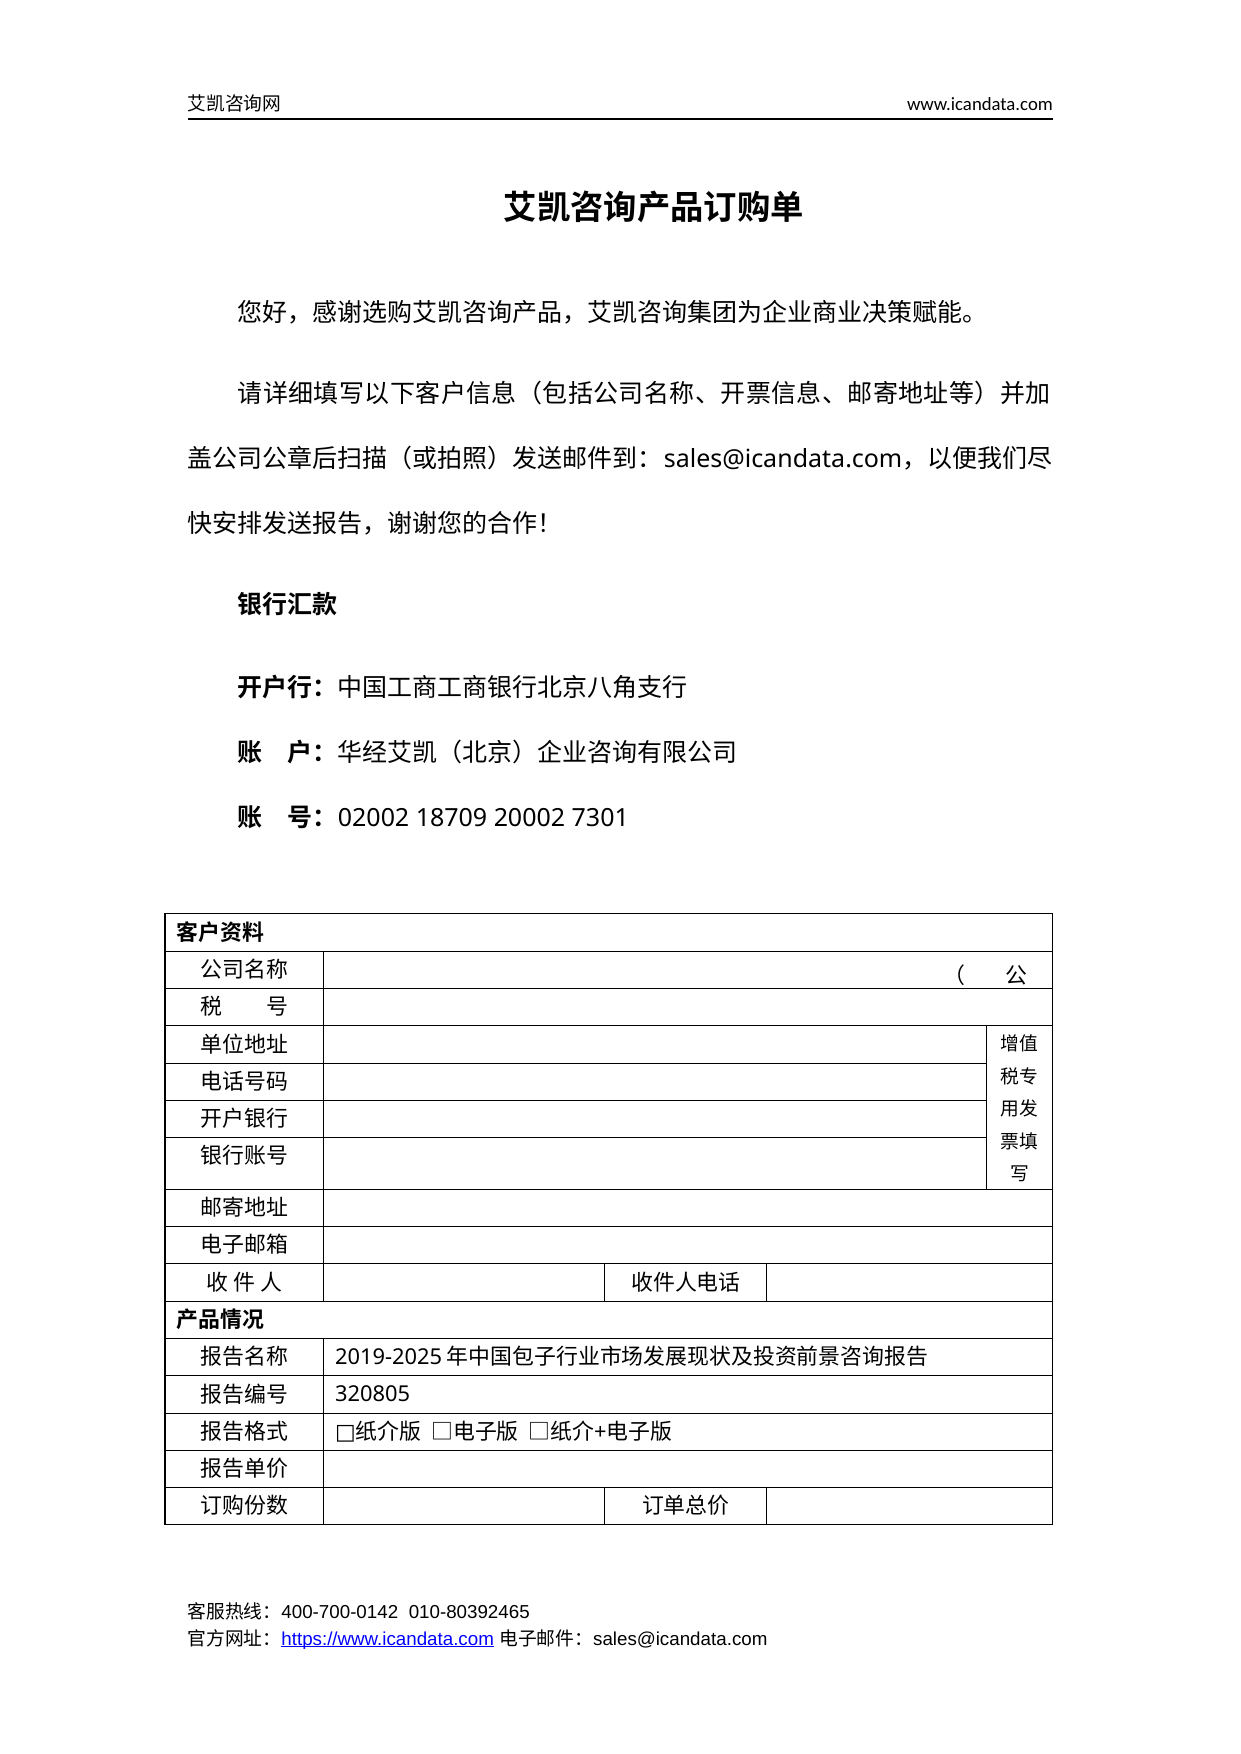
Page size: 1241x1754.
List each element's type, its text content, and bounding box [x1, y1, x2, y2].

text 您好，感谢选购艾凯咨询产品，艾凯咨询集团为企业商业决策赋能。 [187, 278, 1053, 343]
text 账 户：华经艾凯（北京）企业咨询有限公司 [187, 718, 1053, 783]
table_cell 公司名称 [166, 952, 323, 988]
table_header 客户资料 [166, 914, 1052, 951]
table_cell 单位地址 [166, 1026, 323, 1062]
table_cell 订购份数 [166, 1488, 323, 1524]
table_cell [324, 952, 1052, 988]
table_cell [324, 1138, 986, 1189]
table_cell [324, 1451, 1052, 1487]
table_cell □纸介版 □电子版 □纸介+电子版 [324, 1414, 1052, 1450]
table_cell 产品情况 [166, 1302, 1052, 1338]
text 账 号：02002 18709 20002 7301 [187, 783, 1053, 848]
table_cell 报告格式 [166, 1414, 323, 1450]
table_cell 320805 [324, 1376, 1052, 1412]
table_cell [324, 1227, 1052, 1263]
table_cell [324, 1026, 986, 1062]
table_cell 电子邮箱 [166, 1227, 323, 1263]
table_cell [324, 1101, 986, 1137]
table_cell [767, 1264, 1052, 1301]
table_cell 2019-2025年中国包子行业市场发展现状及投资前景咨询报告 [324, 1339, 1052, 1375]
table_cell [324, 989, 1052, 1025]
table_cell [324, 1064, 986, 1100]
table_cell 邮寄地址 [166, 1190, 323, 1226]
text 开户行：中国工商工商银行北京八角支行 [187, 653, 1053, 718]
text 银行汇款 [187, 570, 1053, 635]
table_cell [324, 1190, 1052, 1226]
table_cell 增值税专用发票填写 [987, 1026, 1052, 1189]
table_cell 报告单价 [166, 1451, 323, 1487]
table_cell 报告编号 [166, 1376, 323, 1412]
table_cell 电话号码 [166, 1064, 323, 1100]
table_cell 收 件 人 [166, 1264, 323, 1301]
table_cell 报告名称 [166, 1339, 323, 1375]
table_cell [324, 1488, 604, 1524]
table_cell 税 号 [166, 989, 323, 1025]
text 艾凯咨询产品订购单 [187, 172, 1053, 237]
table_cell 收件人电话 [605, 1264, 766, 1301]
table_cell 银行账号 [166, 1138, 323, 1189]
table_cell [767, 1488, 1052, 1524]
table_cell [324, 1264, 604, 1301]
text 请详细填写以下客户信息（包括公司名称、开票信息、邮寄地址等）并加盖公司公章后扫描（或拍照）发送邮件到：sales@icandata.com，以便我们尽快安排发送报告，谢谢您的合作！ [187, 359, 1053, 554]
table_cell 开户银行 [166, 1101, 323, 1137]
table_cell 订单总价 [605, 1488, 766, 1524]
